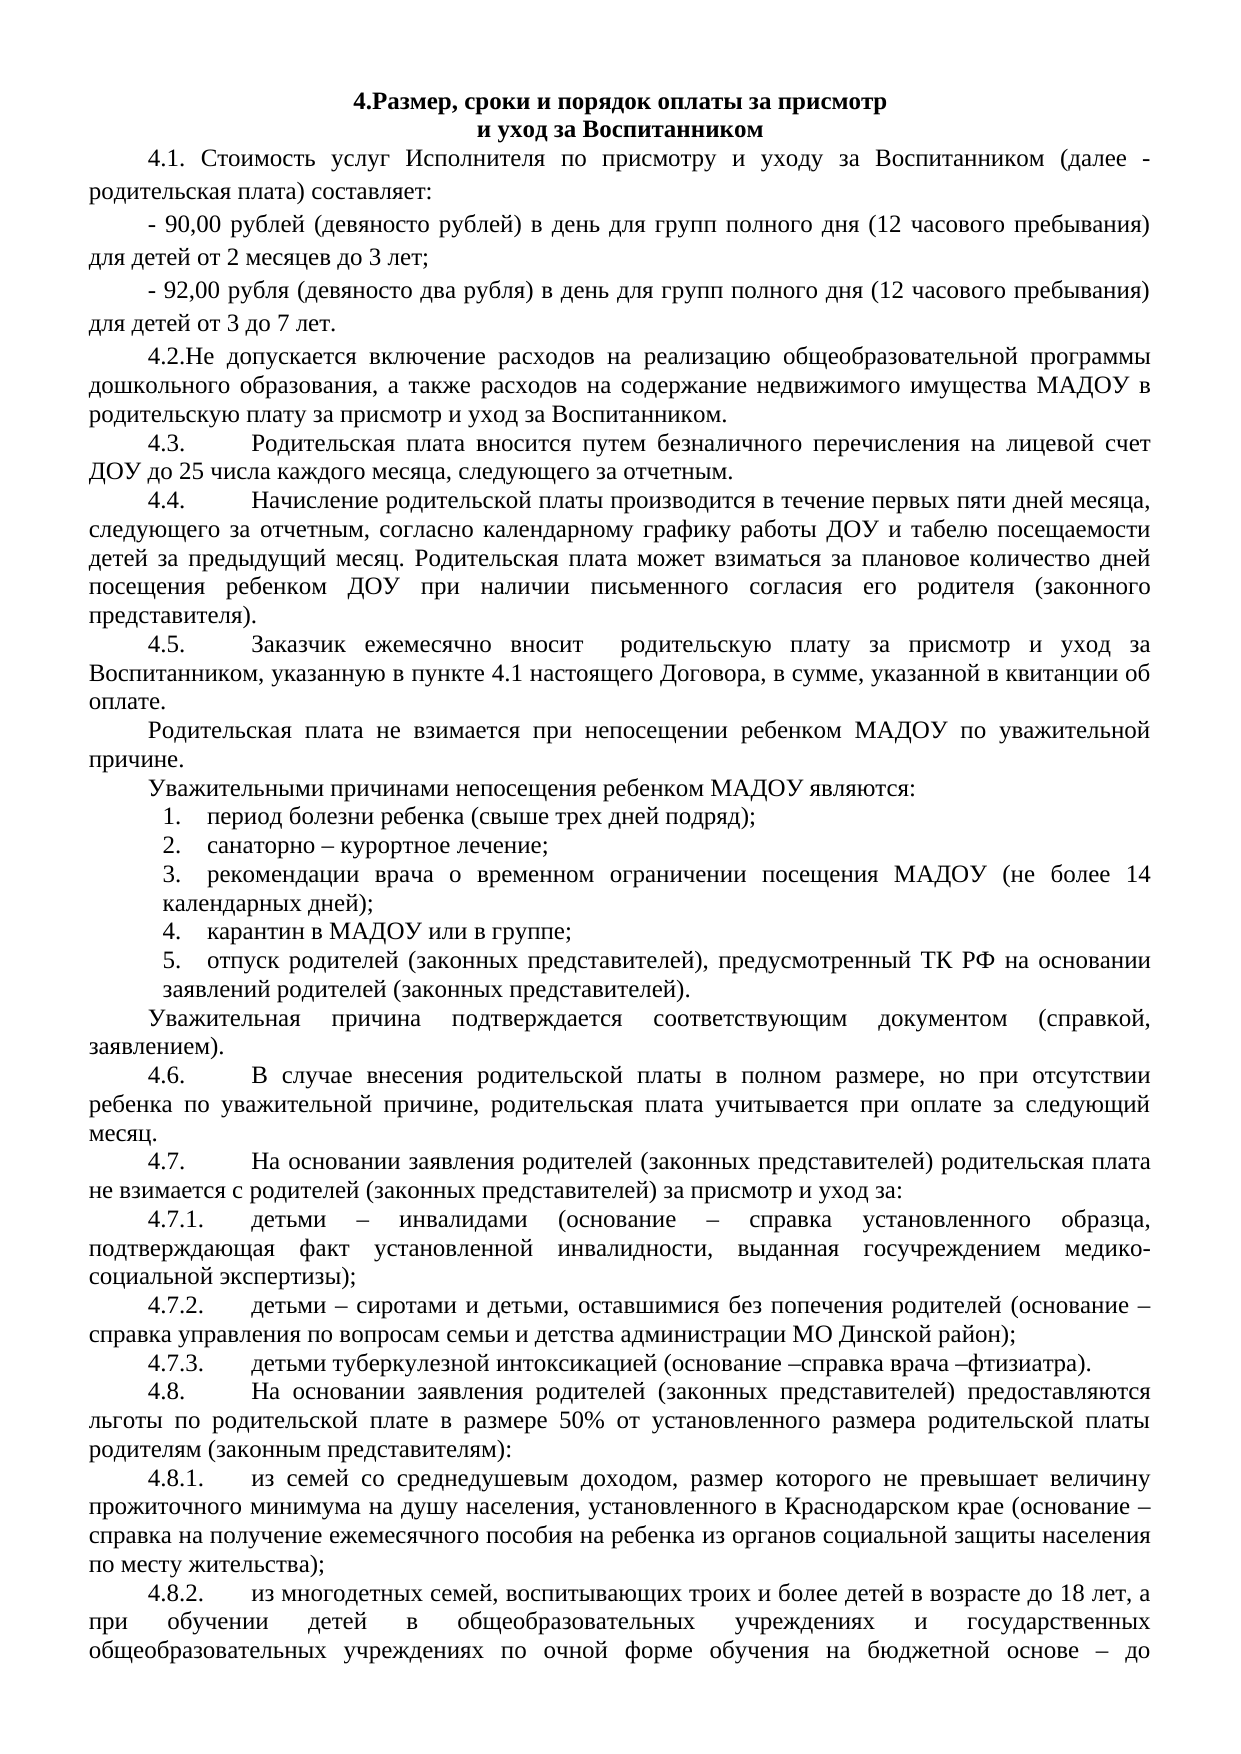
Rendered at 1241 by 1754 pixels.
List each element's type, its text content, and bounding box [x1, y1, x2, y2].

list В случае внесения родительской платы в полном размере, но при отсутствии ребенка по уважительной причине, родительская плата учитывается при оплате за следующий месяц. [88, 1060, 1152, 1146]
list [88, 1578, 1152, 1664]
list отпуск родителей (законных представителей), предусмотренный ТК РФ на основании заявлений родителей (законных представителей). [162, 945, 1152, 1003]
text - 92,00 рубля (девяносто два рубля) в день для групп полного дня (12 часового пребывания) для детей от 3 до 7 лет. [88, 275, 1152, 337]
list детьми – инвалидами (основание – справка установленного образца, подтверждающая факт установленной инвалидности, выданная госучреждением медико-социальной экспертизы); [88, 1204, 1152, 1290]
list Начисление родительской платы производится в течение первых пяти дней месяца, следующего за отчетным, согласно календарному графику работы ДОУ и табелю посещаемости детей за предыдущий месяц. Родительская плата может взиматься за плановое количество дней посещения ребенком ДОУ при наличии письменного согласия его родителя (законного представителя). [88, 485, 1152, 629]
text 4.1. Стоимость услуг Исполнителя по присмотру и уходу за Воспитанником (далее - родительская плата) составляет: [88, 143, 1152, 205]
text 4.2.Не допускается включение расходов на реализацию общеобразовательной программы дошкольного образования, а также расходов на содержание недвижимого имущества МАДОУ в родительскую плату за присмотр и уход за Воспитанником. [88, 341, 1152, 428]
list из семей со среднедушевым доходом, размер которого не превышает величину прожиточного минимума на душу населения, установленного в Краснодарском крае (основание – справка на получение ежемесячного пособия на ребенка из органов социальной защиты населения по месту жительства); [88, 1463, 1152, 1578]
text - 90,00 рублей (девяносто рублей) в день для групп полного дня (12 часового пребывания) для детей от 2 месяцев до 3 лет; [88, 209, 1152, 271]
text 4.Размер, сроки и порядок оплаты за присмотр [88, 86, 1152, 114]
list Родительская плата вносится путем безналичного перечисления на лицевой счет ДОУ до 25 числа каждого месяца, следующего за отчетным. [88, 428, 1152, 485]
list санаторно – курортное лечение; [162, 830, 1152, 859]
list рекомендации врача о временном ограничении посещения МАДОУ (не более 14 календарных дней); [162, 859, 1152, 916]
list На основании заявления родителей (законных представителей) родительская плата не взимается с родителей (законных представителей) за присмотр и уход за: [88, 1146, 1152, 1204]
text и уход за Воспитанником [88, 114, 1152, 143]
text Родительская плата не взимается при непосещении ребенком МАДОУ по уважительной причине. [88, 715, 1152, 773]
list детьми туберкулезной интоксикацией (основание –справка врача –фтизиатра). [88, 1348, 1152, 1376]
text Уважительными причинами непосещения ребенком МАДОУ являются: [88, 773, 1152, 801]
list детьми – сиротами и детьми, оставшимися без попечения родителей (основание – справка управления по вопросам семьи и детства администрации МО Динской район); [88, 1290, 1152, 1348]
list На основании заявления родителей (законных представителей) предоставляются льготы по родительской плате в размере 50% от установленного размера родительской платы родителям (законным представителям): [88, 1376, 1152, 1463]
text Уважительная причина подтверждается соответствующим документом (справкой, заявлением). [88, 1003, 1152, 1060]
list период болезни ребенка (свыше трех дней подряд); [162, 801, 1152, 830]
list Заказчик ежемесячно вносит родительскую плату за присмотр и уход за Воспитанником, указанную в пункте 4.1 настоящего Договора, в сумме, указанной в квитанции об оплате. [88, 629, 1152, 715]
list карантин в МАДОУ или в группе; [162, 916, 1152, 945]
